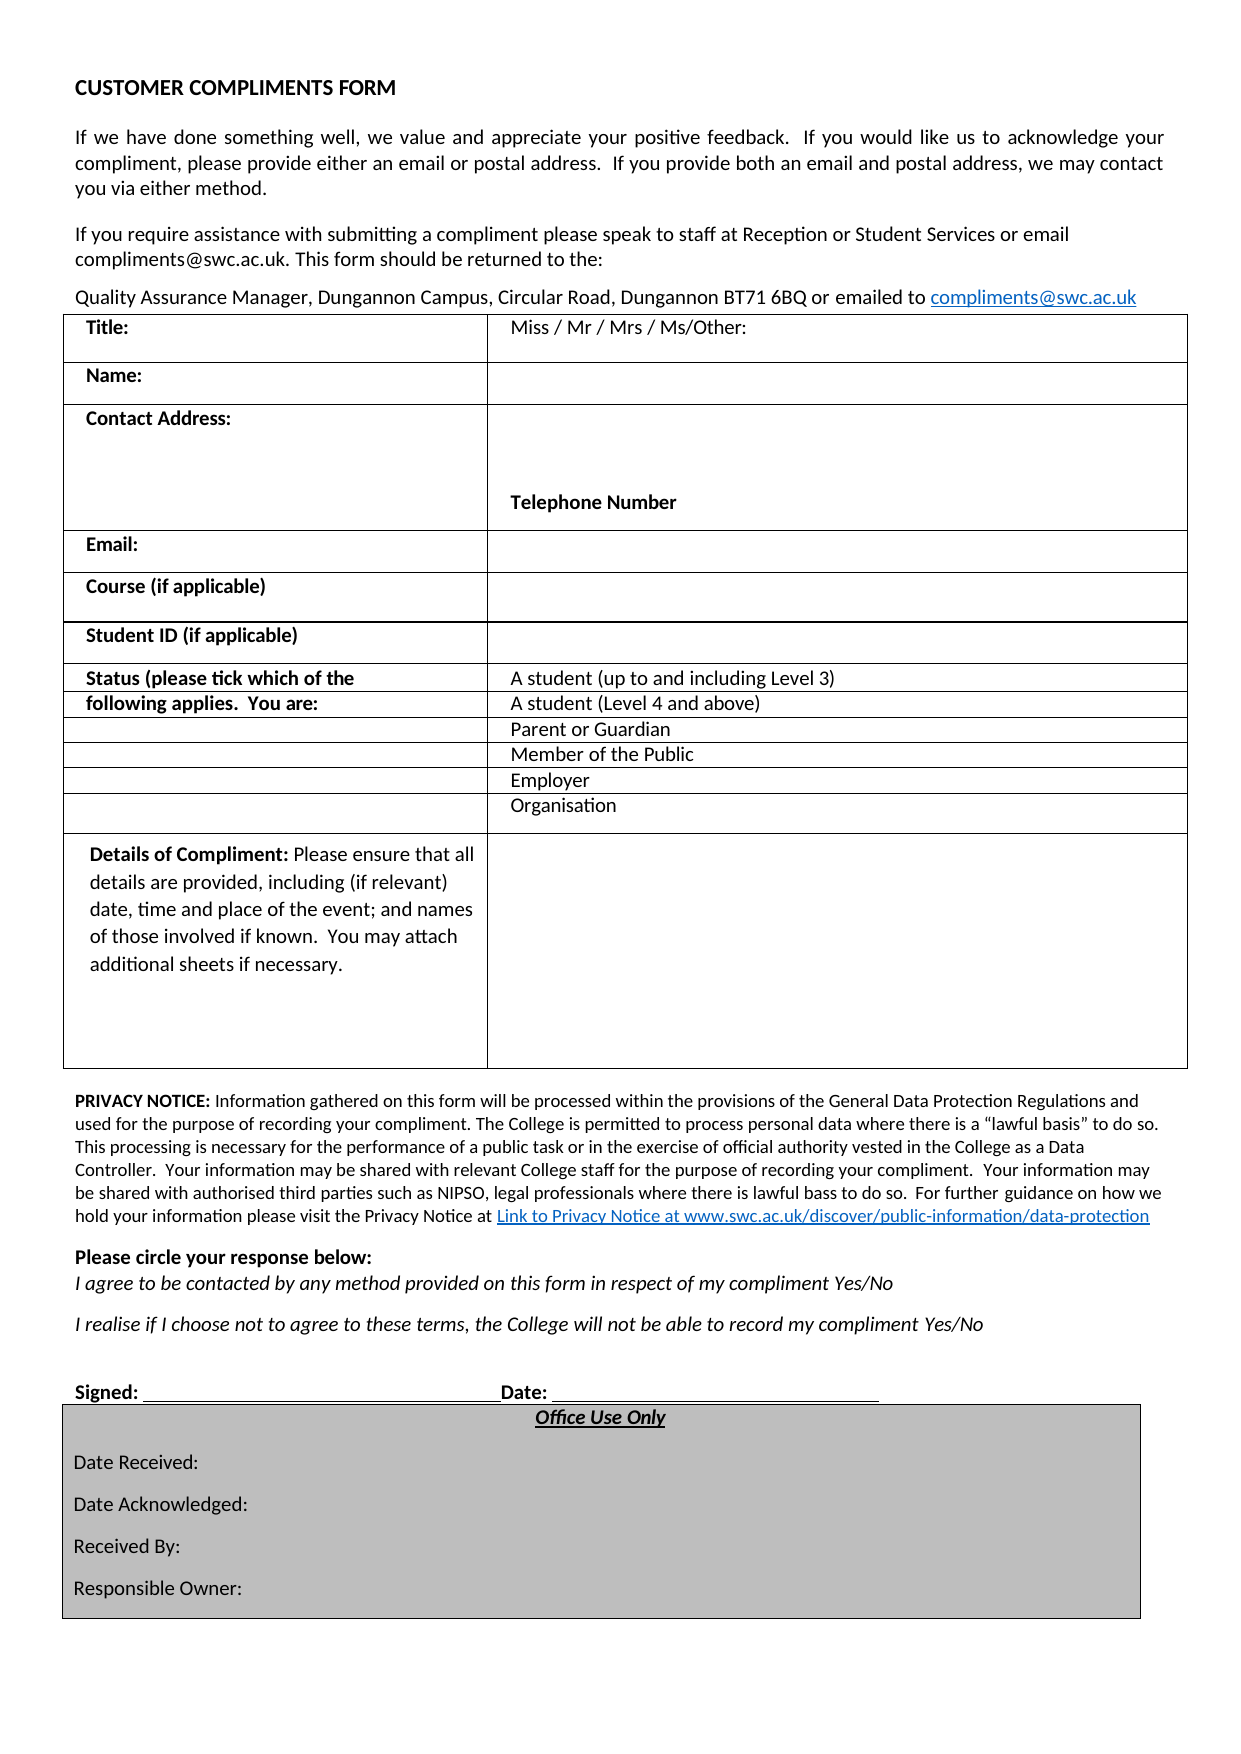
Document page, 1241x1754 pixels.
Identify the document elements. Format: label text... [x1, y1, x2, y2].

table_cell [488, 531, 1187, 572]
title CUSTOMER COMPLIMENTS FORM [75, 73, 1176, 101]
text Signed: Date: [75, 1379, 1176, 1404]
text I realise if I choose not to agree to these terms, the College will not be able to record my compliment Yes/No [75, 1312, 1176, 1337]
table_cell A student (up to and including Level 3) [488, 664, 1187, 691]
table_cell [64, 768, 487, 793]
text PRIVACY NOTICE: Information gathered on this form will be processed within the provisions of the General Data Protection Regulations and used for the purpose of recording your compliment. The College is permitted to process personal data where there is a “lawful basis” to do so. This processing is necessary for the performance of a public task or in the exercise of official authority vested in the College as a Data Controller. Your information may be shared with relevant College staff for the purpose of recording your compliment. Your information may be shared with authorised third parties such as NIPSO, legal professionals where there is lawful bass to do so. For further guidance on how we hold your information please visit the Privacy Notice at Link to Privacy Notice at www.swc.ac.uk/discover/public-information/data-protection [75, 1089, 1166, 1227]
table_cell [64, 718, 487, 742]
table_cell Details of Compliment: Please ensure that all details are provided, including (if relevant) date, time and place of the event; and names of those involved if known. You may attach additional sheets if necessary. [64, 834, 487, 1068]
table_cell [64, 794, 487, 833]
table_cell [488, 623, 1187, 663]
table_cell Employer [488, 768, 1187, 793]
table_cell Student ID (if applicable) [64, 623, 487, 663]
table_header Title: [64, 315, 487, 362]
table_cell following applies. You are: [64, 692, 487, 717]
text If we have done something well, we value and appreciate your positive feedback. If you would like us to acknowledge your compliment, please provide either an email or postal address. If you provide both an email and postal address, we may contact you via either method. [75, 124, 1165, 201]
text I agree to be contacted by any method provided on this form in respect of my compliment Yes/No [75, 1270, 1176, 1295]
table_header Miss / Mr / Mrs / Ms/Other: [488, 315, 1187, 362]
text Quality Assurance Manager, Dungannon Campus, Circular Road, Dungannon BT71 6BQ or emailed to compliments@swc.ac.uk [75, 284, 1176, 310]
table_cell Email: [64, 531, 487, 572]
text If you require assistance with submitting a compliment please speak to staff at Reception or Student Services or email compliments@swc.ac.uk. This form should be returned to the: [75, 221, 1176, 272]
table_cell Member of the Public [488, 743, 1187, 767]
table_cell Organisation [488, 794, 1187, 833]
text Please circle your response below: [75, 1244, 1176, 1270]
table_cell Contact Address: [64, 405, 487, 530]
table_cell Status (please tick which of the [64, 664, 487, 691]
table_cell Telephone Number [488, 405, 1187, 530]
table_cell [488, 573, 1187, 621]
table_cell Course (if applicable) [64, 573, 487, 621]
table_cell A student (Level 4 and above) [488, 692, 1187, 717]
table_cell Parent or Guardian [488, 718, 1187, 742]
table_cell [488, 834, 1187, 1068]
table_cell [488, 363, 1187, 403]
table_cell [64, 743, 487, 767]
table_cell Name: [64, 363, 487, 403]
